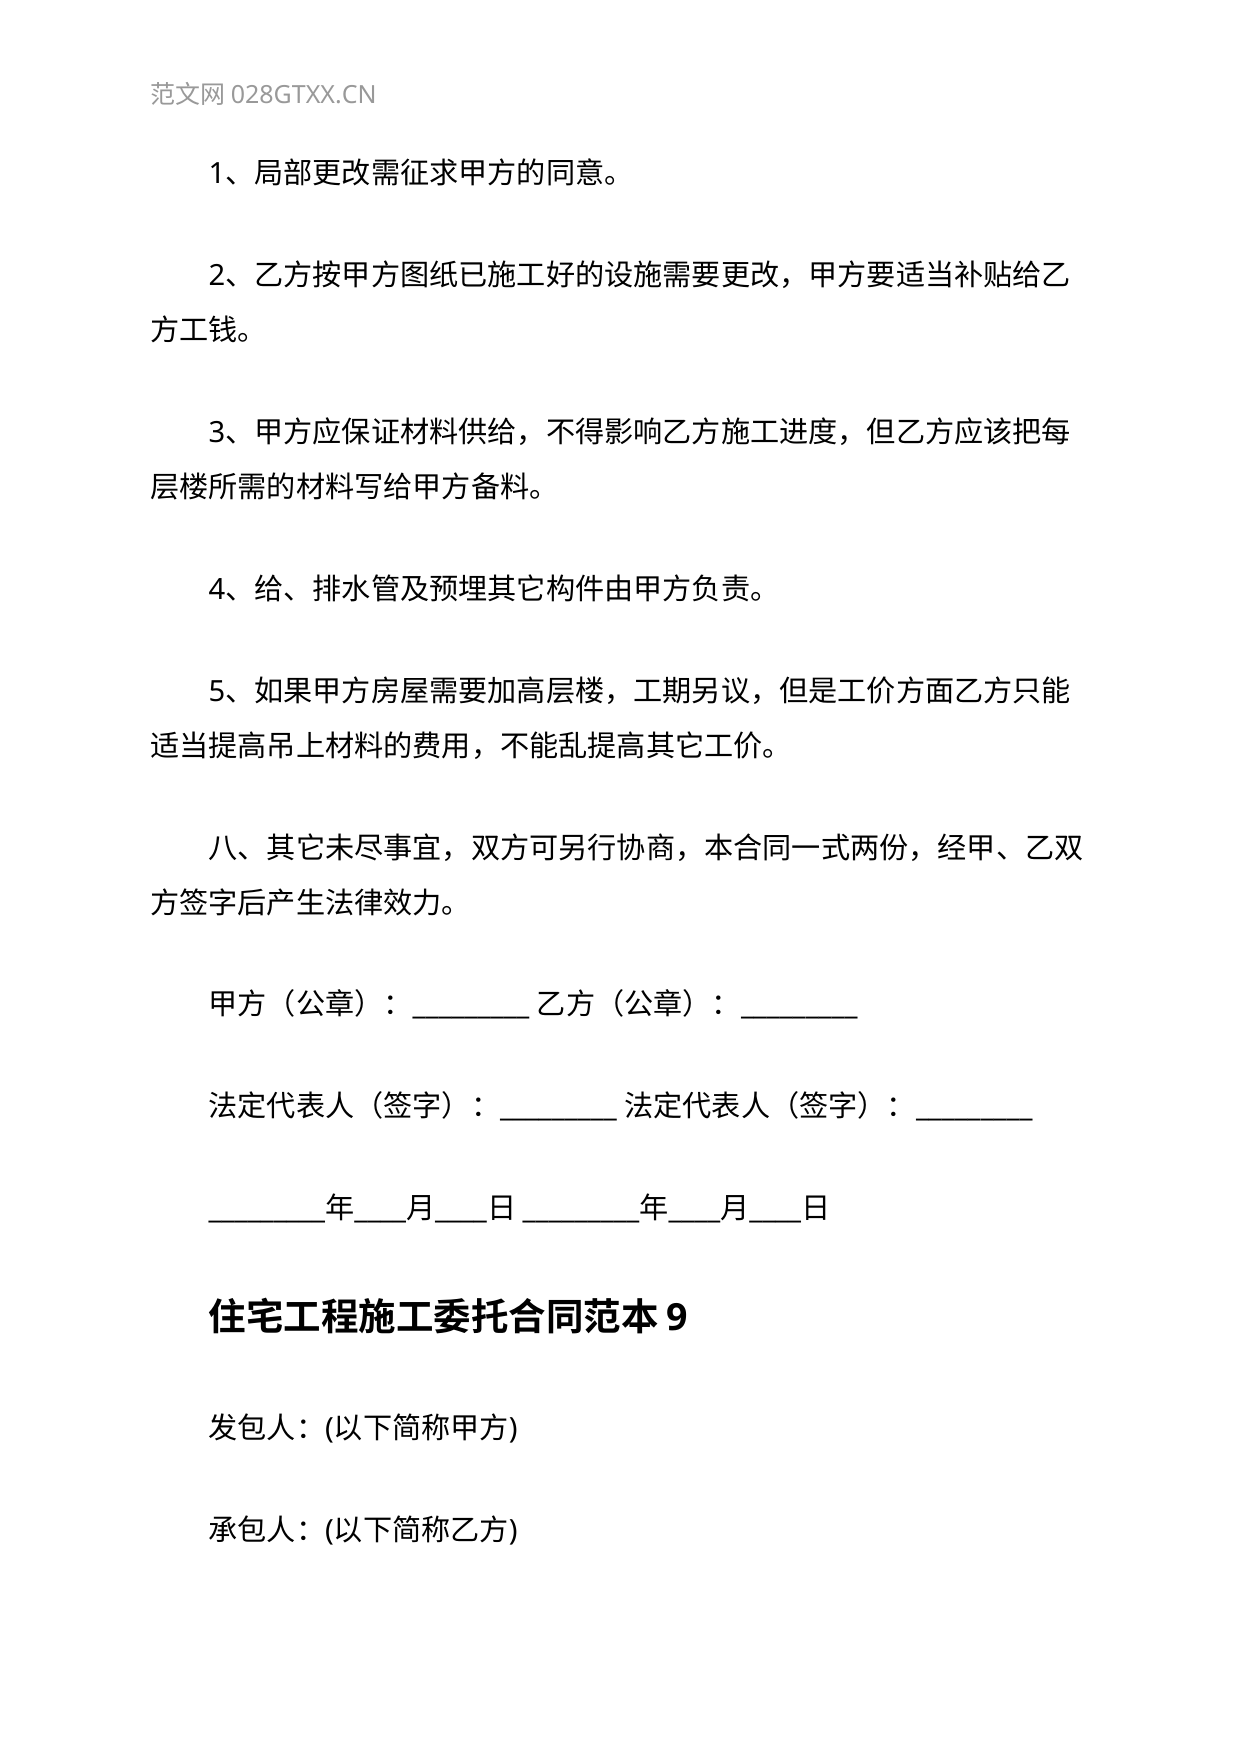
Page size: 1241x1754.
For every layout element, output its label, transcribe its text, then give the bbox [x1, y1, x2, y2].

text 5、如果甲方房屋需要加高层楼，工期另议，但是工价方面乙方只能适当提高吊上材料的费用，不能乱提高其它工价。 [150, 667, 1090, 765]
text 发包人：(以下简称甲方) [150, 1404, 1090, 1447]
text _________年____月____日 _________年____月____日 [150, 1185, 1090, 1227]
text 法定代表人（签字）：_________ 法定代表人（签字）：_________ [150, 1083, 1090, 1125]
text 2、乙方按甲方图纸已施工好的设施需要更改，甲方要适当补贴给乙方工钱。 [150, 252, 1090, 349]
text 4、给、排水管及预埋其它构件由甲方负责。 [150, 566, 1090, 608]
text 1、局部更改需征求甲方的同意。 [150, 150, 1090, 192]
text 住宅工程施工委托合同范本9 [150, 1287, 1090, 1341]
text 八、其它未尽事宜，双方可另行协商，本合同一式两份，经甲、乙双方签字后产生法律效力。 [150, 824, 1090, 921]
text 甲方（公章）：_________ 乙方（公章）：_________ [150, 981, 1090, 1023]
text 3、甲方应保证材料供给，不得影响乙方施工进度，但乙方应该把每层楼所需的材料写给甲方备料。 [150, 409, 1090, 506]
text 承包人：(以下简称乙方) [150, 1506, 1090, 1549]
